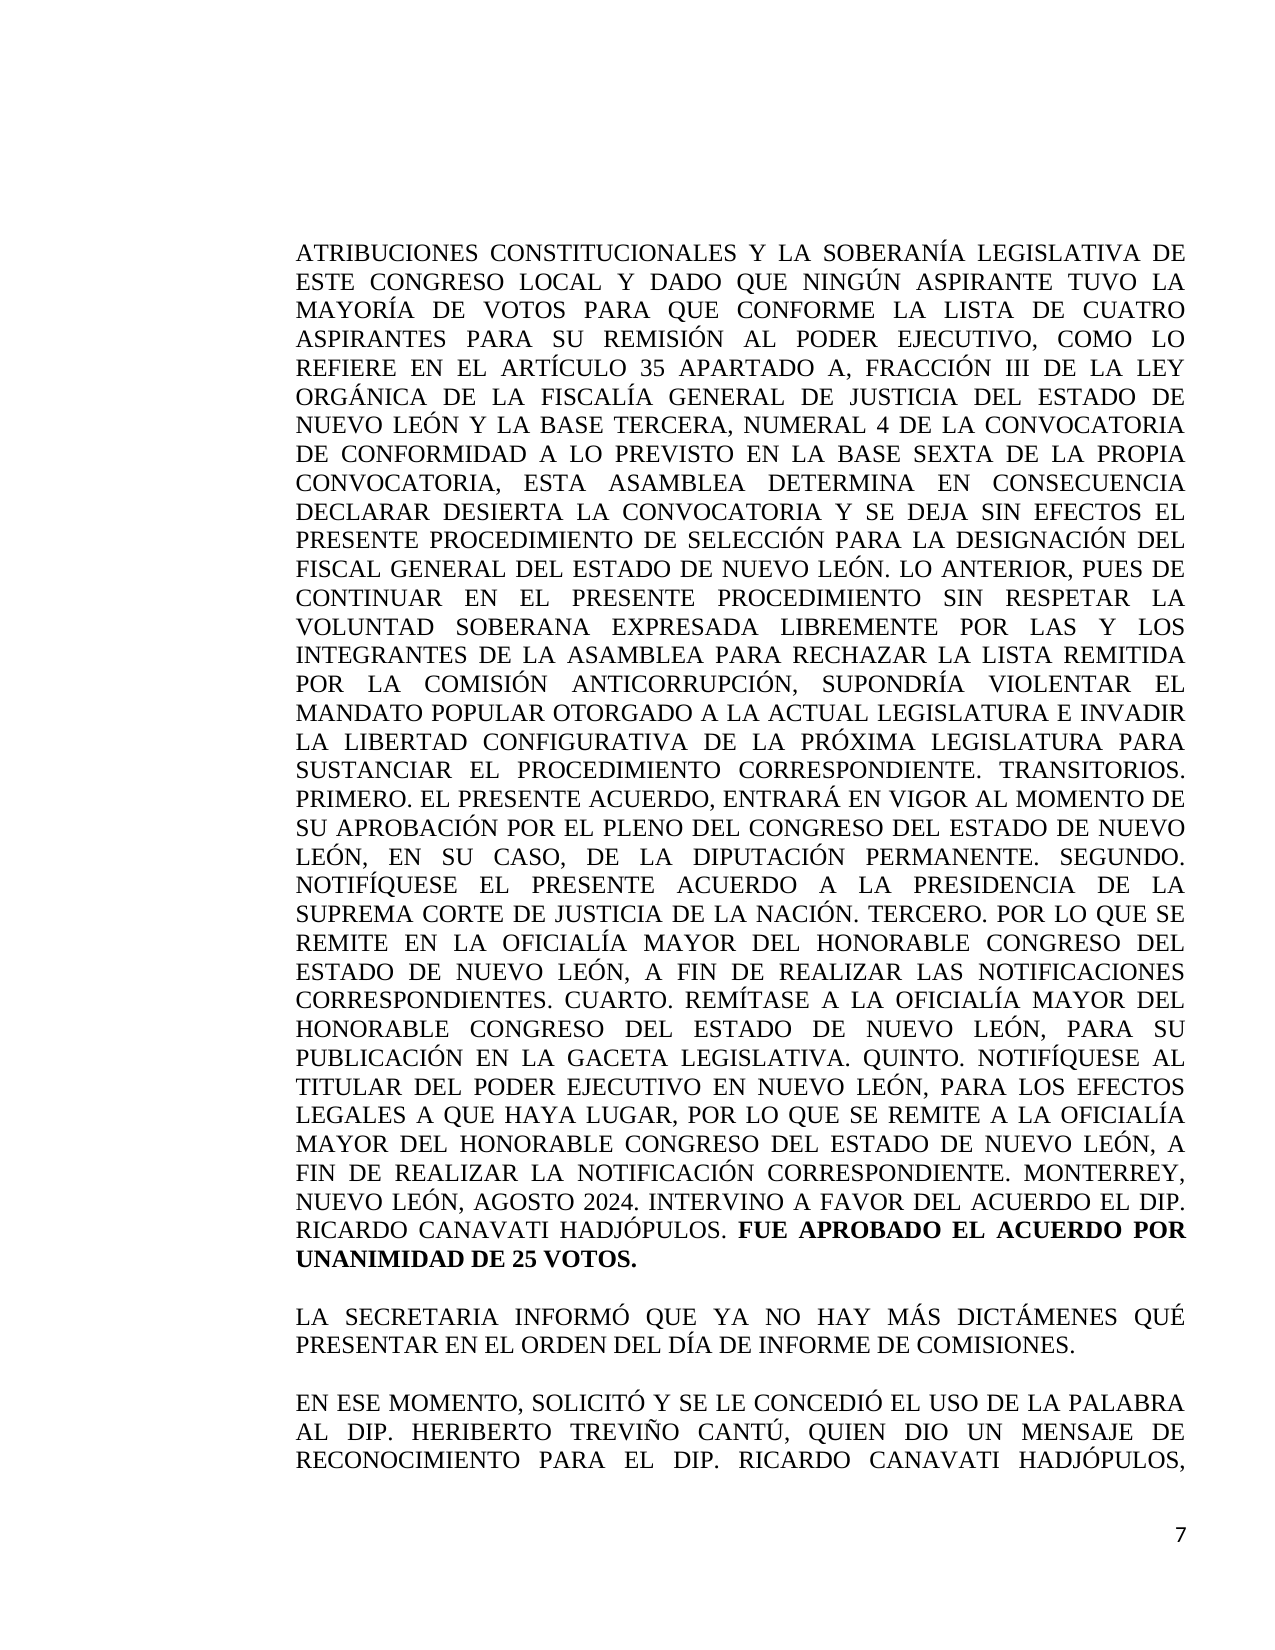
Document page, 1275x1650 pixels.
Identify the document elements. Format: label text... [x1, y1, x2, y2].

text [295, 1388, 1186, 1474]
text LA SECRETARIA INFORMÓ QUE YA NO HAY MÁS DICTÁMENES QUÉ PRESENTAR EN EL ORDEN DEL DÍA DE INFORME DE COMISIONES. [295, 1302, 1186, 1359]
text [295, 238, 1186, 1273]
